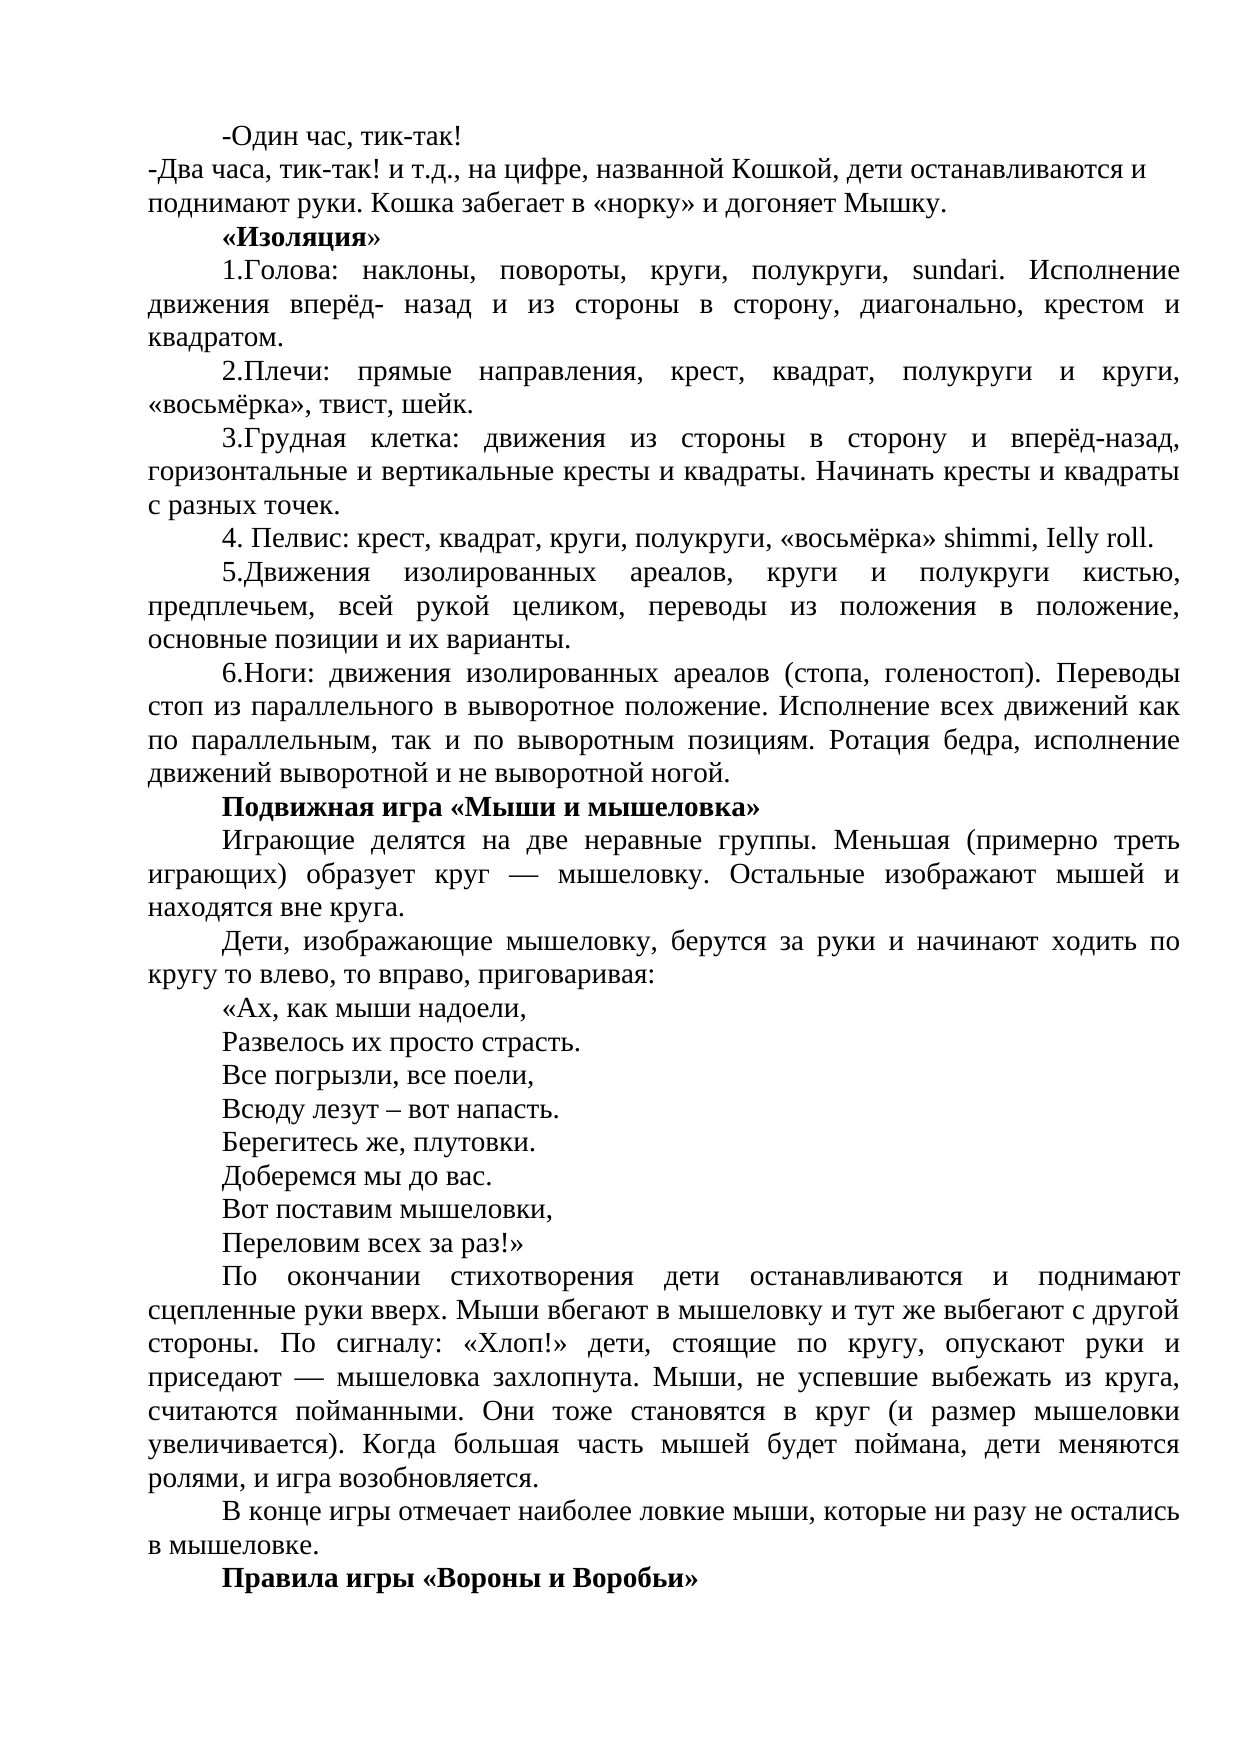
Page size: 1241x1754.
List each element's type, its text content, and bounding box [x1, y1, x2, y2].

text Доберемся мы до вас. [148, 1158, 1181, 1191]
text Вот поставим мышеловки, [148, 1191, 1181, 1225]
text Берегитесь же, плутовки. [148, 1124, 1181, 1158]
text 5.Движения изолированных ареалов, круги и полукруги кистью, предплечьем, всей рукой целиком, переводы из положения в положение, основные позиции и их варианты. [148, 554, 1181, 655]
text Правила игры «Вороны и Воробьи» [148, 1560, 1181, 1594]
text Все погрызли, все поели, [148, 1057, 1181, 1091]
text 3.Грудная клетка: движения из стороны в сторону и вперёд-назад, горизонтальные и вертикальные кресты и квадраты. Начинать кресты и квадраты с разных точек. [148, 420, 1181, 521]
text В конце игры отмечает наиболее ловкие мыши, которые ни разу не остались в мышеловке. [148, 1493, 1181, 1560]
text Развелось их просто страсть. [148, 1024, 1181, 1057]
text -Один час, тик-так! [148, 118, 1181, 152]
text Подвижная игра «Мыши и мышеловка» [148, 789, 1181, 822]
text «Ах, как мыши надоели, [148, 990, 1181, 1024]
text Всюду лезут – вот напасть. [148, 1091, 1181, 1124]
text 6.Ноги: движения изолированных ареалов (стопа, голеностоп). Переводы стоп из параллельного в выворотное положение. Исполнение всех движений как по параллельным, так и по выворотным позициям. Ротация бедра, исполнение движений выворотной и не выворотной ногой. [148, 655, 1181, 789]
text Переловим всех за раз!» [148, 1225, 1181, 1258]
text 4. Пелвис: крест, квадрат, круги, полукруги, «восьмёрка» shimmi, Ielly roll. [148, 521, 1181, 554]
text Дети, изображающие мышеловку, берутся за руки и начинают ходить по кругу то влево, то вправо, приговаривая: [148, 923, 1181, 990]
text Играющие делятся на две неравные группы. Меньшая (примерно треть играющих) образует круг — мышеловку. Остальные изображают мышей и находятся вне круга. [148, 822, 1181, 923]
text По окончании стихотворения дети останавливаются и поднимают сцепленные руки вверх. Мыши вбегают в мышеловку и тут же выбегают с другой стороны. По сигналу: «Хлоп!» дети, стоящие по кругу, опускают руки и приседают — мышеловка захлопнута. Мыши, не успевшие выбежать из круга, считаются пойманными. Они тоже становятся в круг (и размер мышеловки увеличивается). Когда большая часть мышей будет поймана, дети меняются ролями, и игра возобновляется. [148, 1258, 1181, 1493]
text 2.Плечи: прямые направления, крест, квадрат, полукруги и круги, «восьмёрка», твист, шейк. [148, 353, 1181, 420]
text 1.Голова: наклоны, повороты, круги, полукруги, sundari. Исполнение движения вперёд- назад и из стороны в сторону, диагонально, крестом и квадратом. [148, 252, 1181, 353]
text «Изоляция» [148, 219, 1181, 252]
text -Два часа, тик-так! и т.д., на цифре, названной Кошкой, дети останавливаются и поднимают руки. Кошка забегает в «норку» и догоняет Мышку. [148, 152, 1181, 219]
